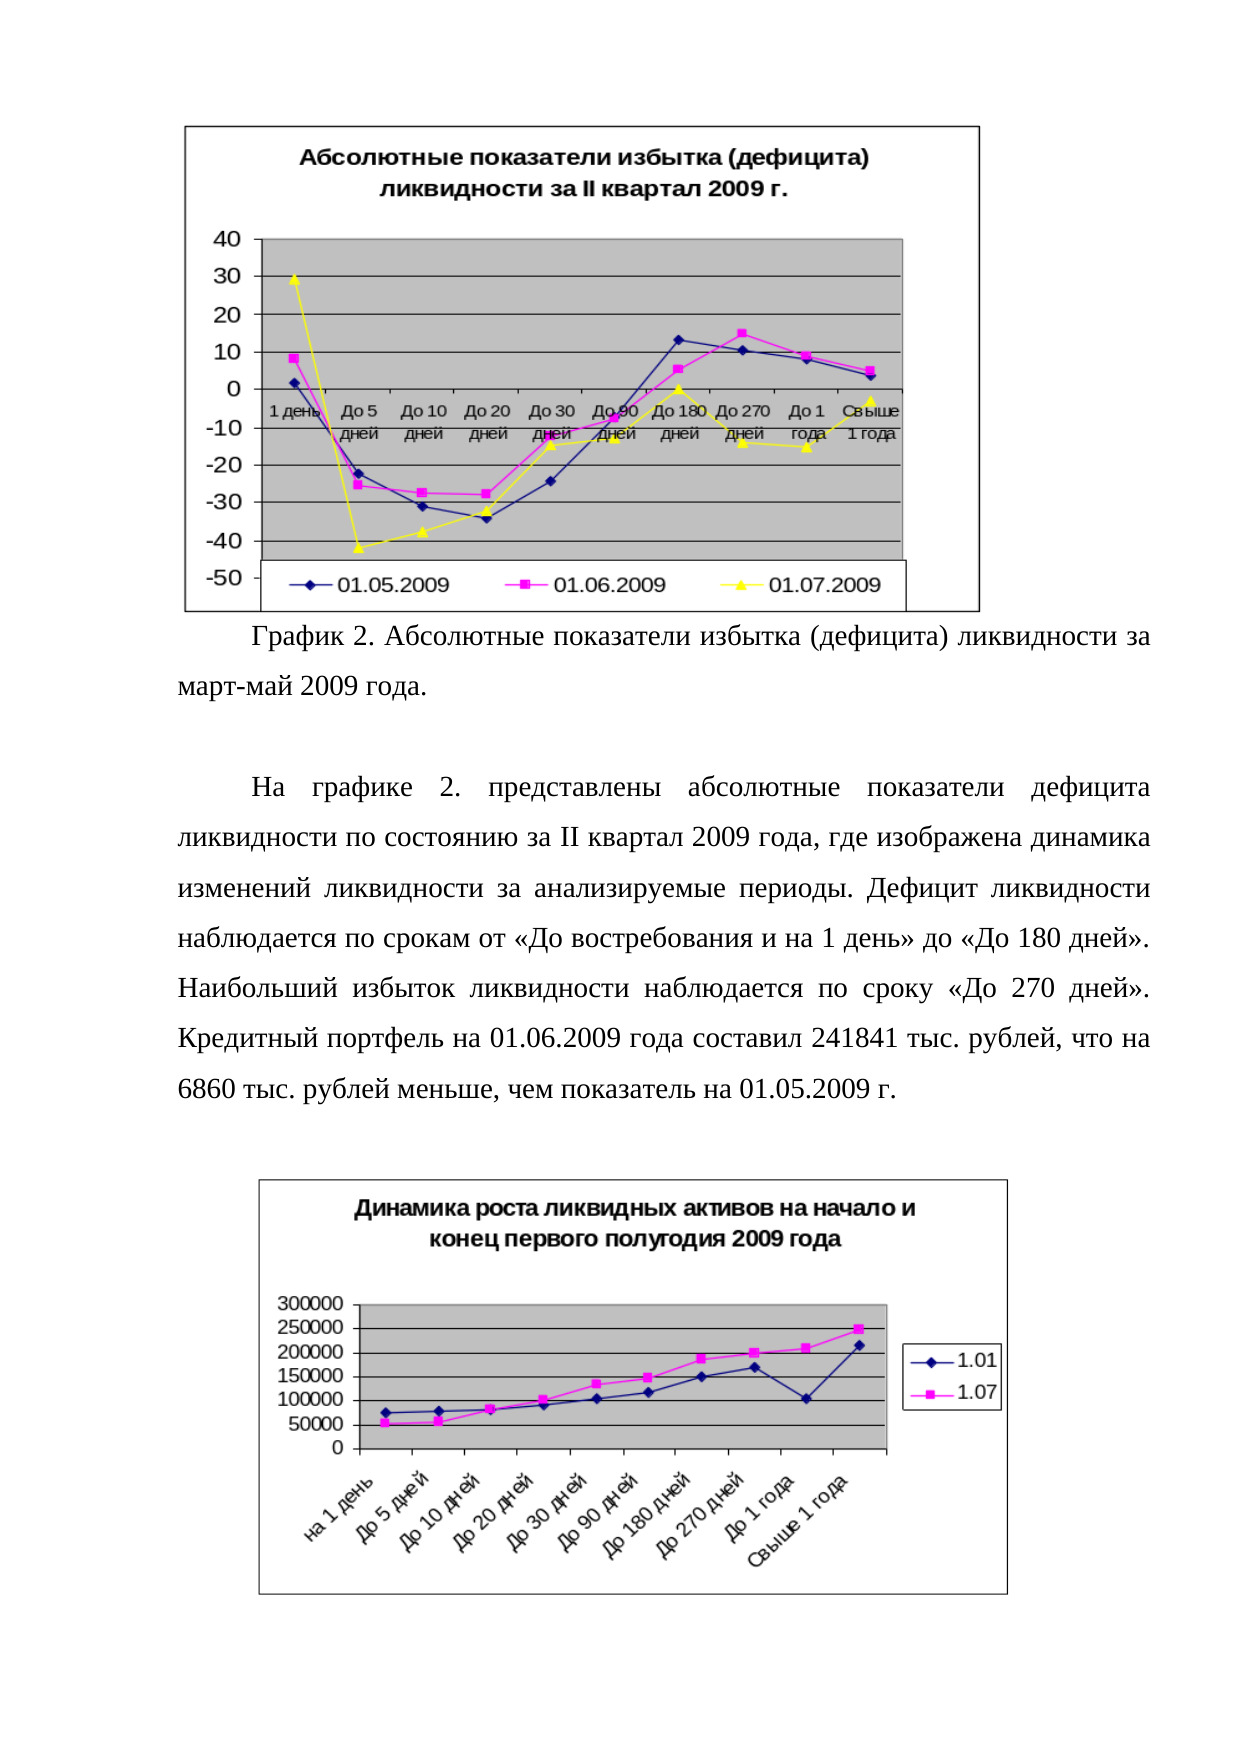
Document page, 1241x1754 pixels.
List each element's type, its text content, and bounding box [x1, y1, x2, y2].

text График 2. Абсолютные показатели избытка (дефицита) ликвидности за март-май 2009 года. [177, 618, 1152, 702]
text На графике 2. представлены абсолютные показатели дефицита ликвидности по состоянию за II квартал 2009 года, где изображена динамика изменений ликвидности за анализируемые периоды. Дефицит ликвидности наблюдается по срокам от «До востребования и на 1 день» до «До 180 дней». Наибольший избыток ликвидности наблюдается по сроку «До 270 дней». Кредитный портфель на 01.06.2009 года составил 241841 тыс. рублей, что на 6860 тыс. рублей меньше, чем показатель на 01.05.2009 г. [177, 769, 1152, 1104]
